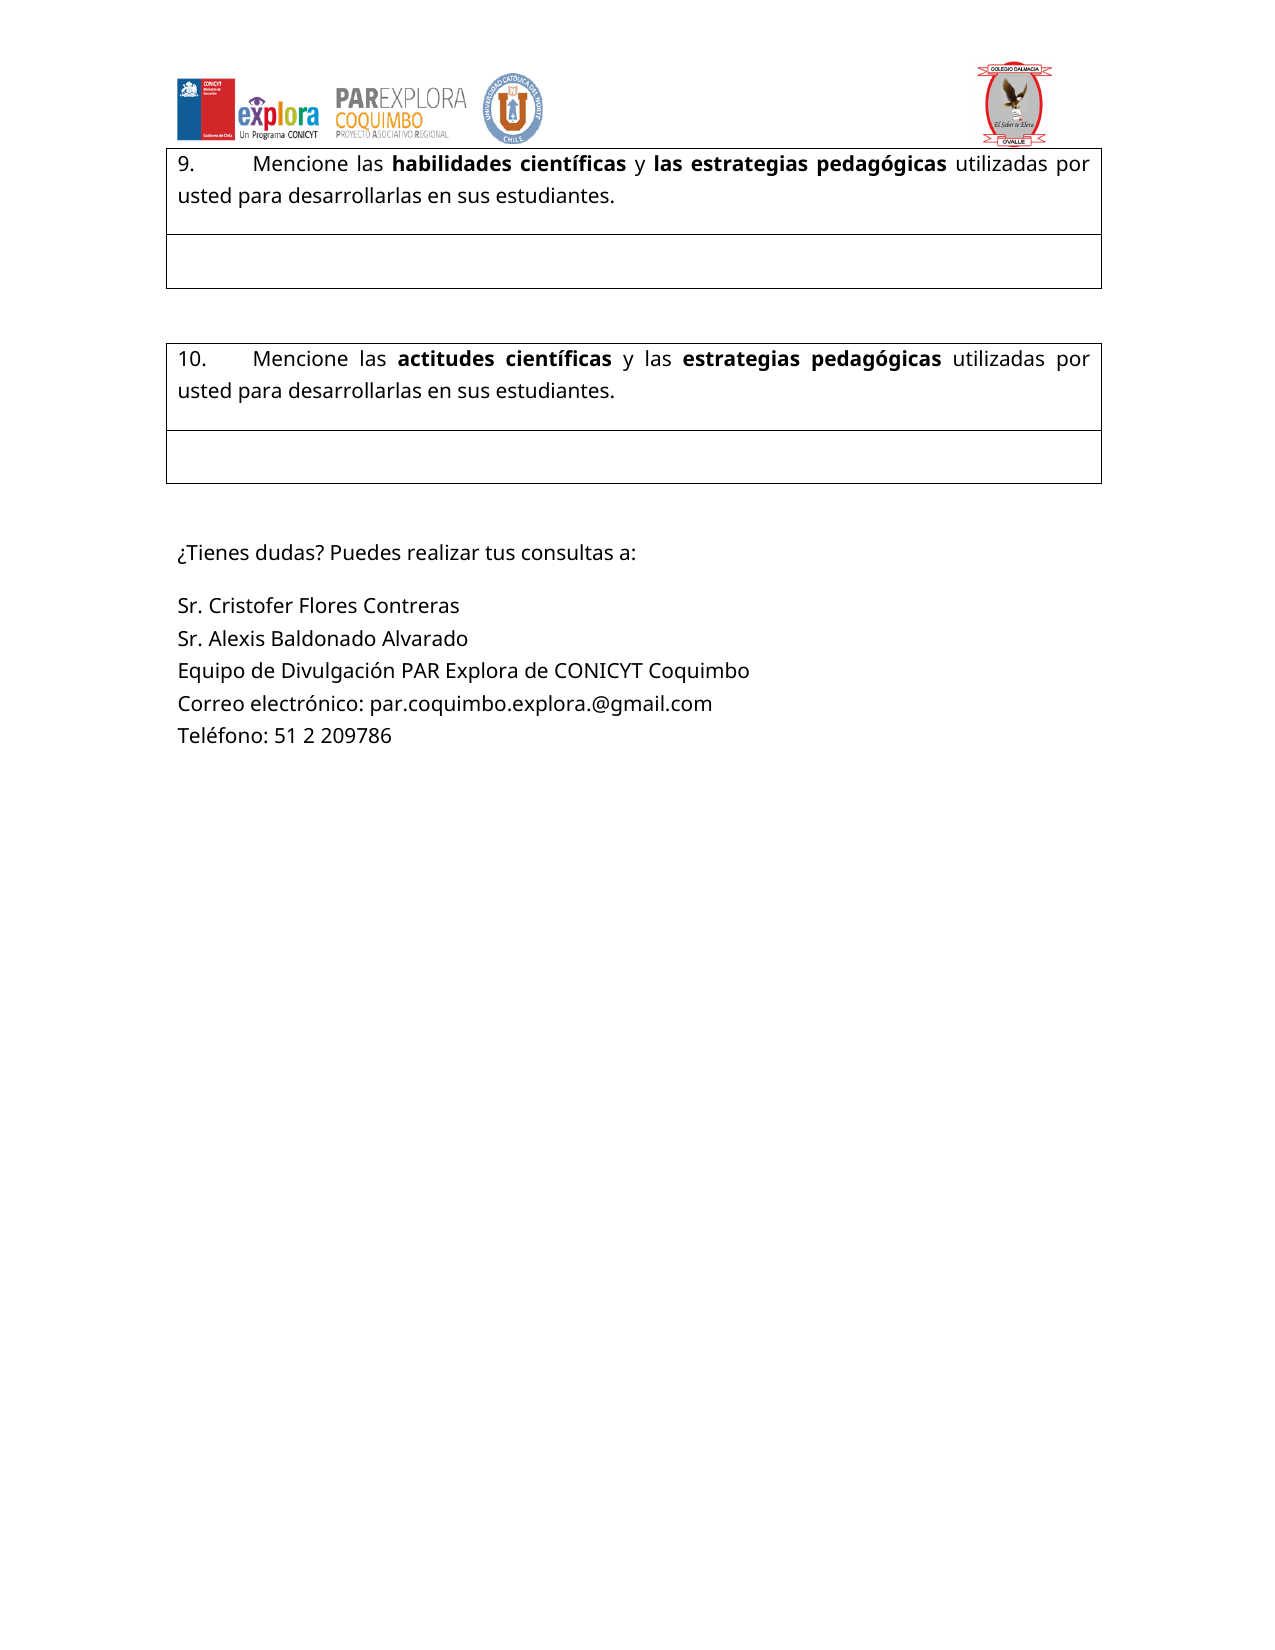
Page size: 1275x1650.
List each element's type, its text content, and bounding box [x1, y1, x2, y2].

text Teléfono: 51 2 209786 [177, 722, 1098, 750]
text Correo electrónico: par.coquimbo.explora.@gmail.com [177, 689, 1098, 717]
table_header 9. Mencione las habilidades científicas y las estrategias pedagógicas utilizadas por usted para desarrollarlas en sus estudiantes. [167, 149, 1101, 234]
picture [975, 60, 1053, 148]
text Sr. Alexis Baldonado Alvarado [177, 624, 1098, 652]
text Equipo de Divulgación PAR Explora de CONICYT Coquimbo [177, 656, 1098, 685]
text ¿Tienes dudas? Puedes realizar tus consultas a: [177, 538, 1098, 566]
text Sr. Cristofer Flores Contreras [177, 591, 1098, 620]
picture [177, 73, 543, 144]
table_header 10. Mencione las actitudes científicas y las estrategias pedagógicas utilizadas por usted para desarrollarlas en sus estudiantes. [167, 344, 1101, 429]
table_cell [167, 431, 1101, 483]
table_cell [167, 235, 1101, 288]
